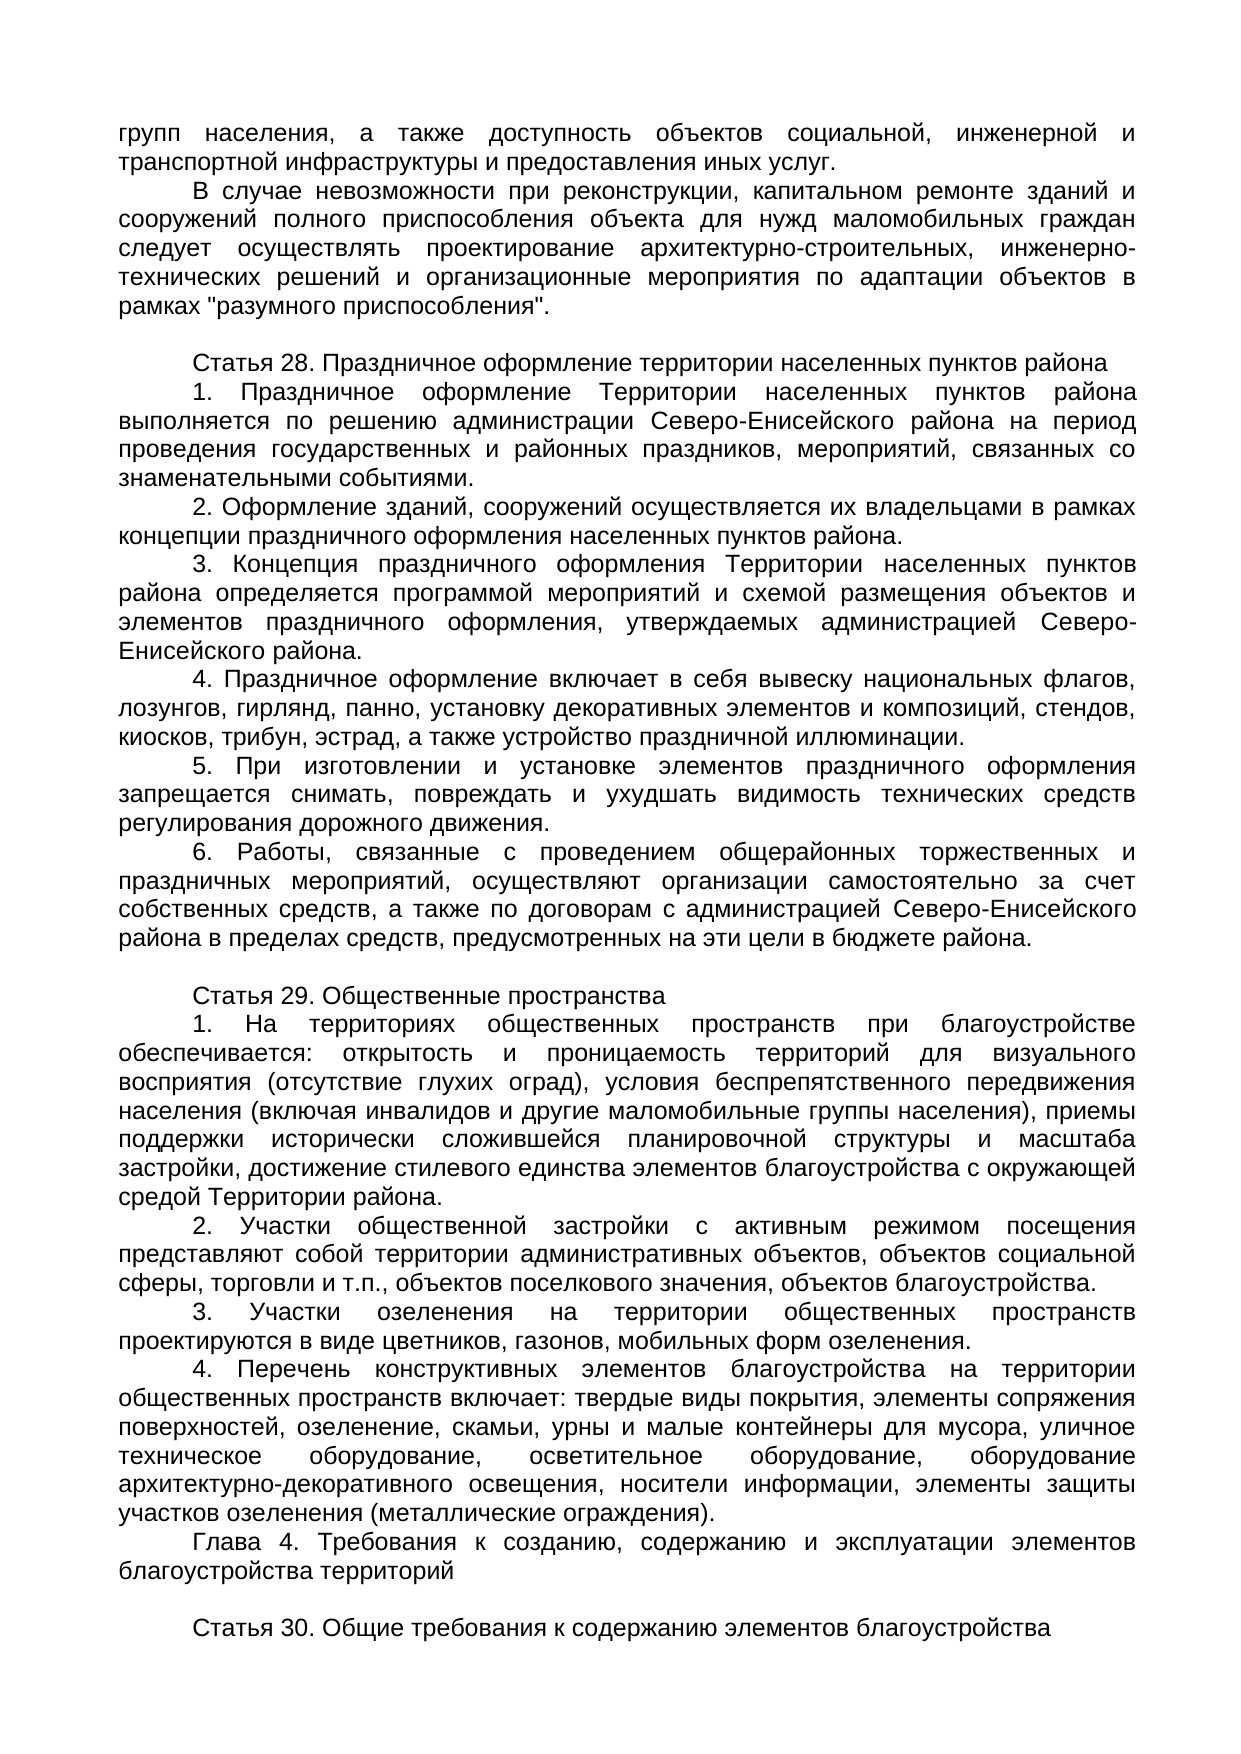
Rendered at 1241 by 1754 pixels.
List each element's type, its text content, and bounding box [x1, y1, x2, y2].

text 2. Оформление зданий, сооружений осуществляется их владельцами в рамках концепции праздничного оформления населенных пунктов района. [118, 492, 1137, 549]
text 5. При изготовлении и установке элементов праздничного оформления запрещается снимать, повреждать и ухудшать видимость технических средств регулирования дорожного движения. [118, 751, 1137, 837]
text 1. На территориях общественных пространств при благоустройстве обеспечивается: открытость и проницаемость территорий для визуального восприятия (отсутствие глухих оград), условия беспрепятственного передвижения населения (включая инвалидов и другие маломобильные группы населения), приемы поддержки исторически сложившейся планировочной структуры и масштаба застройки, достижение стилевого единства элементов благоустройства с окружающей средой Территории района. [118, 1009, 1137, 1211]
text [118, 118, 1137, 176]
text 4. Перечень конструктивных элементов благоустройства на территории общественных пространств включает: твердые виды покрытия, элементы сопряжения поверхностей, озеленение, скамьи, урны и малые контейнеры для мусора, уличное техническое оборудование, осветительное оборудование, оборудование архитектурно-декоративного освещения, носители информации, элементы защиты участков озеленения (металлические ограждения). [118, 1354, 1137, 1527]
text Глава 4. Требования к созданию, содержанию и эксплуатации элементов благоустройства территорий [118, 1527, 1137, 1584]
text Статья 30. Общие требования к содержанию элементов благоустройства [118, 1613, 1137, 1642]
text 1. Праздничное оформление Территории населенных пунктов района выполняется по решению администрации Северо-Енисейского района на период проведения государственных и районных праздников, мероприятий, связанных со знаменательными событиями. [118, 377, 1137, 492]
text В случае невозможности при реконструкции, капитальном ремонте зданий и сооружений полного приспособления объекта для нужд маломобильных граждан следует осуществлять проектирование архитектурно-строительных, инженерно-технических решений и организационные мероприятия по адаптации объектов в рамках "разумного приспособления". [118, 176, 1137, 319]
text 4. Праздничное оформление включает в себя вывеску национальных флагов, лозунгов, гирлянд, панно, установку декоративных элементов и композиций, стендов, киосков, трибун, эстрад, а также устройство праздничной иллюминации. [118, 664, 1137, 751]
text Статья 29. Общественные пространства [118, 981, 1137, 1009]
text 2. Участки общественной застройки с активным режимом посещения представляют собой территории административных объектов, объектов социальной сферы, торговли и т.п., объектов поселкового значения, объектов благоустройства. [118, 1211, 1137, 1297]
text 3. Концепция праздничного оформления Территории населенных пунктов района определяется программой мероприятий и схемой размещения объектов и элементов праздничного оформления, утверждаемых администрацией Северо-Енисейского района. [118, 549, 1137, 664]
text 6. Работы, связанные с проведением общерайонных торжественных и праздничных мероприятий, осуществляют организации самостоятельно за счет собственных средств, а также по договорам с администрацией Северо-Енисейского района в пределах средств, предусмотренных на эти цели в бюджете района. [118, 837, 1137, 952]
text 3. Участки озеленения на территории общественных пространств проектируются в виде цветников, газонов, мобильных форм озеленения. [118, 1297, 1137, 1354]
text Статья 28. Праздничное оформление территории населенных пунктов района [118, 348, 1137, 377]
